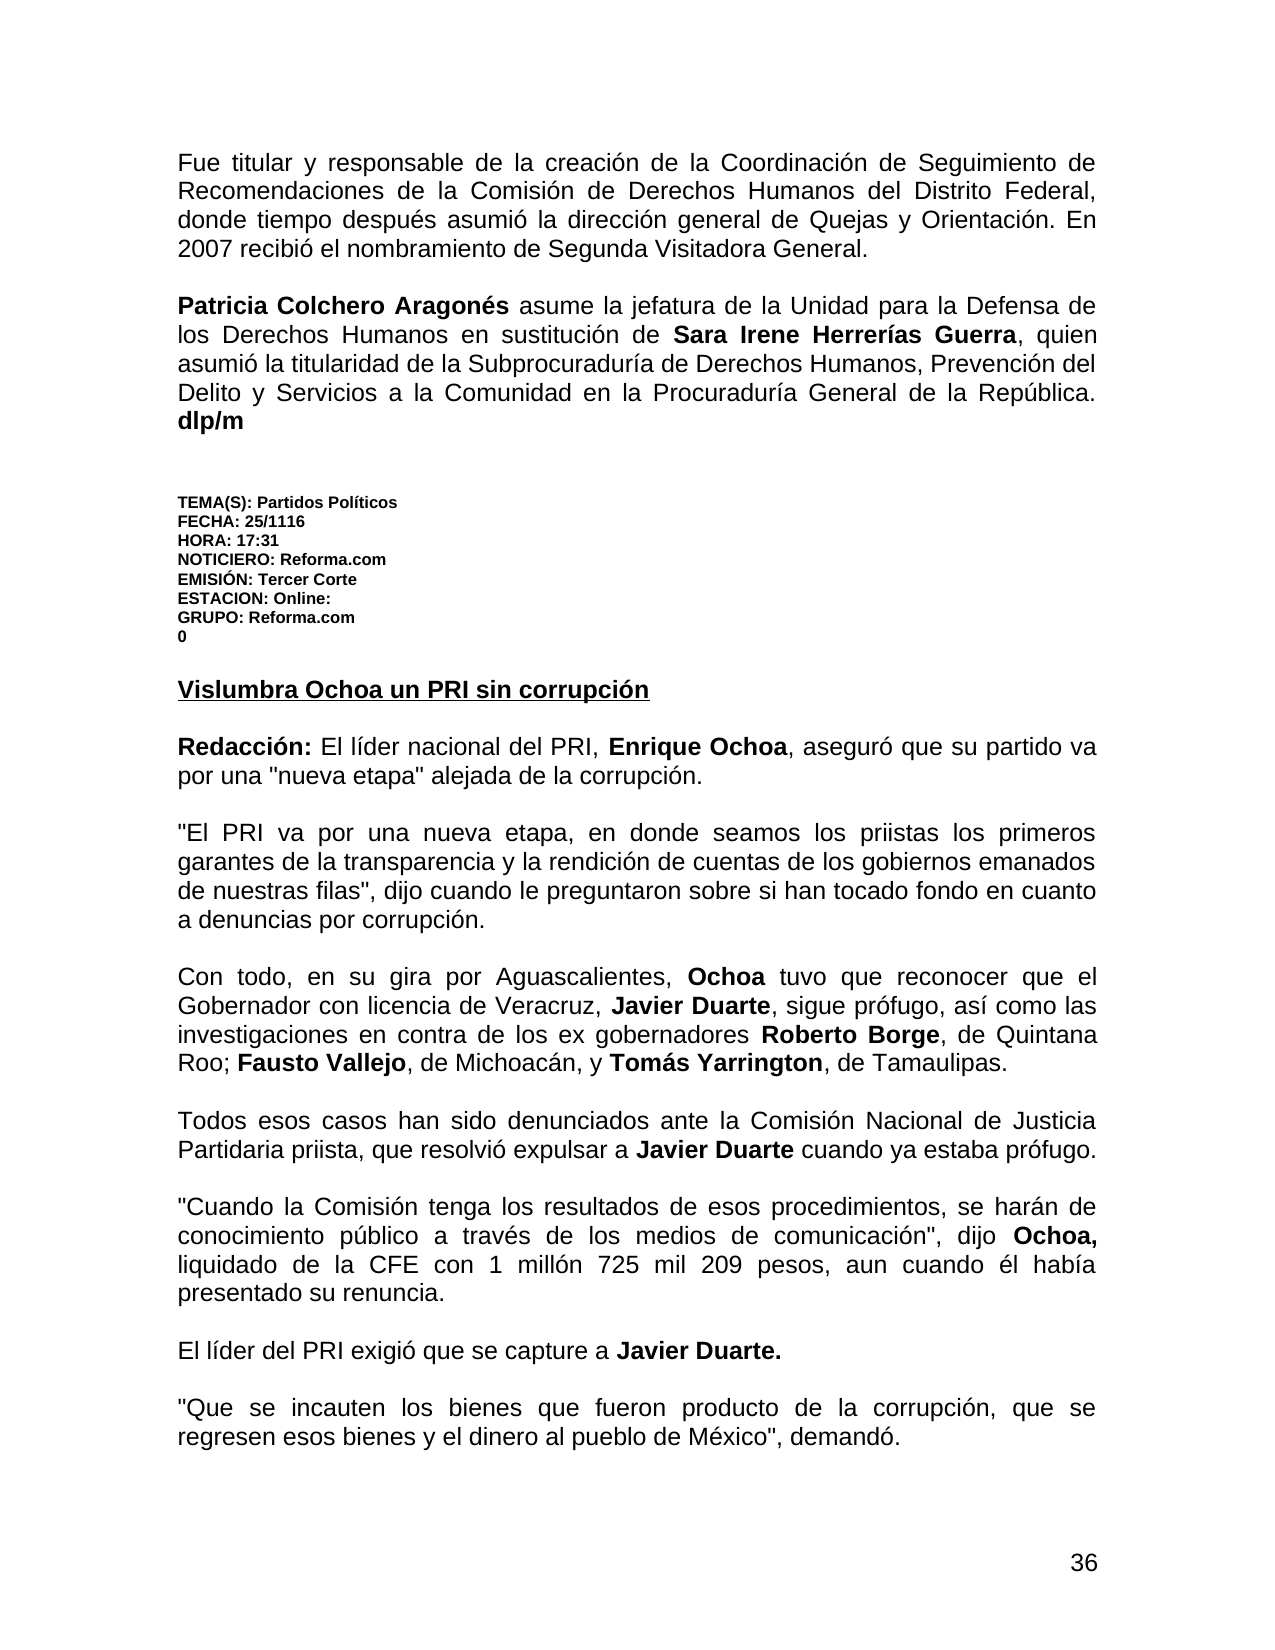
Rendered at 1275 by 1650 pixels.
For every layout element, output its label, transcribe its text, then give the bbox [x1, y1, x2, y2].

text "Que se incauten los bienes que fueron producto de la corrupción, que se regresen esos bienes y el dinero al pueblo de México", demandó. [177, 1393, 1098, 1451]
text "El PRI va por una nueva etapa, en donde seamos los priistas los primeros garantes de la transparencia y la rendición de cuentas de los gobiernos emanados de nuestras filas", dijo cuando le preguntaron sobre si han tocado fondo en cuanto a denuncias por corrupción. [177, 818, 1098, 933]
text "Cuando la Comisión tenga los resultados de esos procedimientos, se harán de conocimiento público a través de los medios de comunicación", dijo Ochoa, liquidado de la CFE con 1 millón 725 mil 209 pesos, aun cuando él había presentado su renuncia. [177, 1192, 1098, 1307]
text GRUPO: Reforma.com [177, 608, 1098, 627]
text NOTICIERO: Reforma.com [177, 550, 1098, 569]
text Todos esos casos han sido denunciados ante la Comisión Nacional de Justicia Partidaria priista, que resolvió expulsar a Javier Duarte cuando ya estaba prófugo. [177, 1106, 1098, 1163]
text Redacción: El líder nacional del PRI, Enrique Ochoa, aseguró que su partido va por una "nueva etapa" alejada de la corrupción. [177, 732, 1098, 790]
text TEMA(S): Partidos Políticos [177, 493, 1098, 512]
text Patricia Colchero Aragonés asume la jefatura de la Unidad para la Defensa de los Derechos Humanos en sustitución de Sara Irene Herrerías Guerra, quien asumió la titularidad de la Subprocuraduría de Derechos Humanos, Prevención del Delito y Servicios a la Comunidad en la Procuraduría General de la República. dlp/m [177, 291, 1098, 435]
text Vislumbra Ochoa un PRI sin corrupción [177, 675, 1098, 703]
text El líder del PRI exigió que se capture a Javier Duarte. [177, 1336, 1098, 1365]
text EMISIÓN: Tercer Corte [177, 569, 1098, 588]
text 0 [177, 627, 1098, 646]
text Con todo, en su gira por Aguascalientes, Ochoa tuvo que reconocer que el Gobernador con licencia de Veracruz, Javier Duarte, sigue prófugo, así como las investigaciones en contra de los ex gobernadores Roberto Borge, de Quintana Roo; Fausto Vallejo, de Michoacán, y Tomás Yarrington, de Tamaulipas. [177, 962, 1098, 1077]
text Fue titular y responsable de la creación de la Coordinación de Seguimiento de Recomendaciones de la Comisión de Derechos Humanos del Distrito Federal, donde tiempo después asumió la dirección general de Quejas y Orientación. En 2007 recibió el nombramiento de Segunda Visitadora General. [177, 148, 1098, 263]
text HORA: 17:31 [177, 531, 1098, 550]
text FECHA: 25/1116 [177, 512, 1098, 531]
text ESTACION: Online: [177, 588, 1098, 608]
